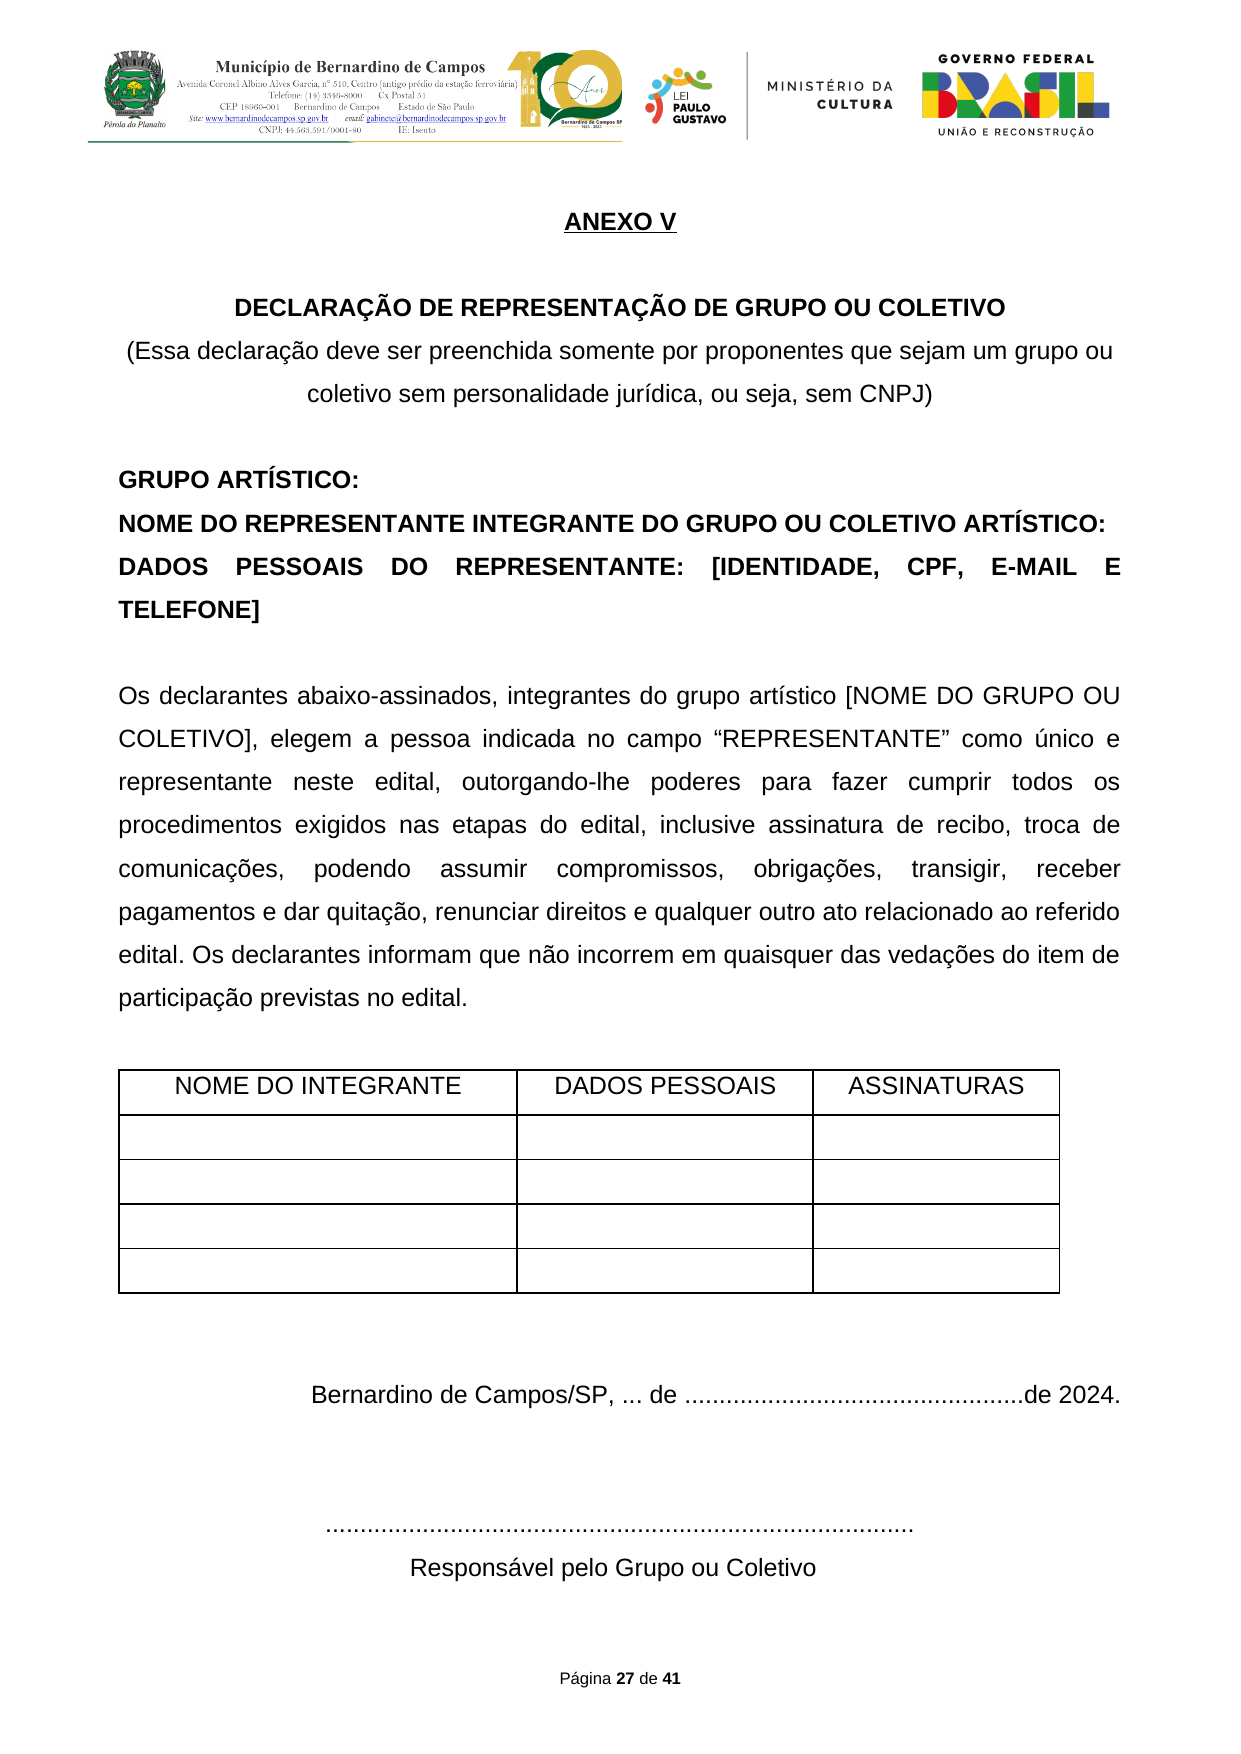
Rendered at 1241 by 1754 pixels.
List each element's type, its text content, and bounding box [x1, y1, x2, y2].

text GRUPO ARTÍSTICO: [118, 466, 1122, 494]
table_cell [518, 1116, 812, 1158]
text Os declarantes abaixo-assinados, integrantes do grupo artístico [NOME DO GRUPO OU COLETIVO], elegem a pessoa indicada no campo “REPRESENTANTE” como único e representante neste edital, outorgando-lhe poderes para fazer cumprir todos os procedimentos exigidos nas etapas do edital, inclusive assinatura de recibo, troca de comunicações, podendo assumir compromissos, obrigações, transigir, receber pagamentos e dar quitação, renunciar direitos e qualquer outro ato relacionado ao referido edital. Os declarantes informam que não incorrem em quaisquer das vedações do item de participação previstas no edital. [118, 681, 1122, 1012]
table_cell [120, 1160, 516, 1203]
table_header DADOS PESSOAIS [518, 1071, 812, 1114]
table_cell [814, 1249, 1059, 1292]
table_cell [518, 1249, 812, 1292]
table_header ASSINATURAS [814, 1071, 1059, 1114]
text DECLARAÇÃO DE REPRESENTAÇÃO DE GRUPO OU COLETIVO [118, 293, 1122, 322]
table_cell [120, 1205, 516, 1248]
text ANEXO V [118, 207, 1122, 236]
table_cell [120, 1249, 516, 1292]
table_cell [814, 1160, 1059, 1203]
table_cell [814, 1116, 1059, 1158]
table_cell [518, 1160, 812, 1203]
text DADOS PESSOAIS DO REPRESENTANTE: [IDENTIDADE, CPF, E-MAIL E TELEFONE] [118, 552, 1122, 624]
text (Essa declaração deve ser preenchida somente por proponentes que sejam um grupo ou coletivo sem personalidade jurídica, ou seja, sem CNPJ) [118, 336, 1122, 408]
table_header NOME DO INTEGRANTE [120, 1071, 516, 1114]
table_cell [518, 1205, 812, 1248]
text ..................................................................................... [118, 1509, 1122, 1538]
text Responsável pelo Grupo ou Coletivo [118, 1552, 1122, 1581]
table_cell [120, 1116, 516, 1158]
text Bernardino de Campos/SP, ... de .................................................de 2024. [118, 1380, 1122, 1409]
table_cell [814, 1205, 1059, 1248]
text NOME DO REPRESENTANTE INTEGRANTE DO GRUPO OU COLETIVO ARTÍSTICO: [118, 509, 1122, 537]
picture [87, 35, 1135, 145]
